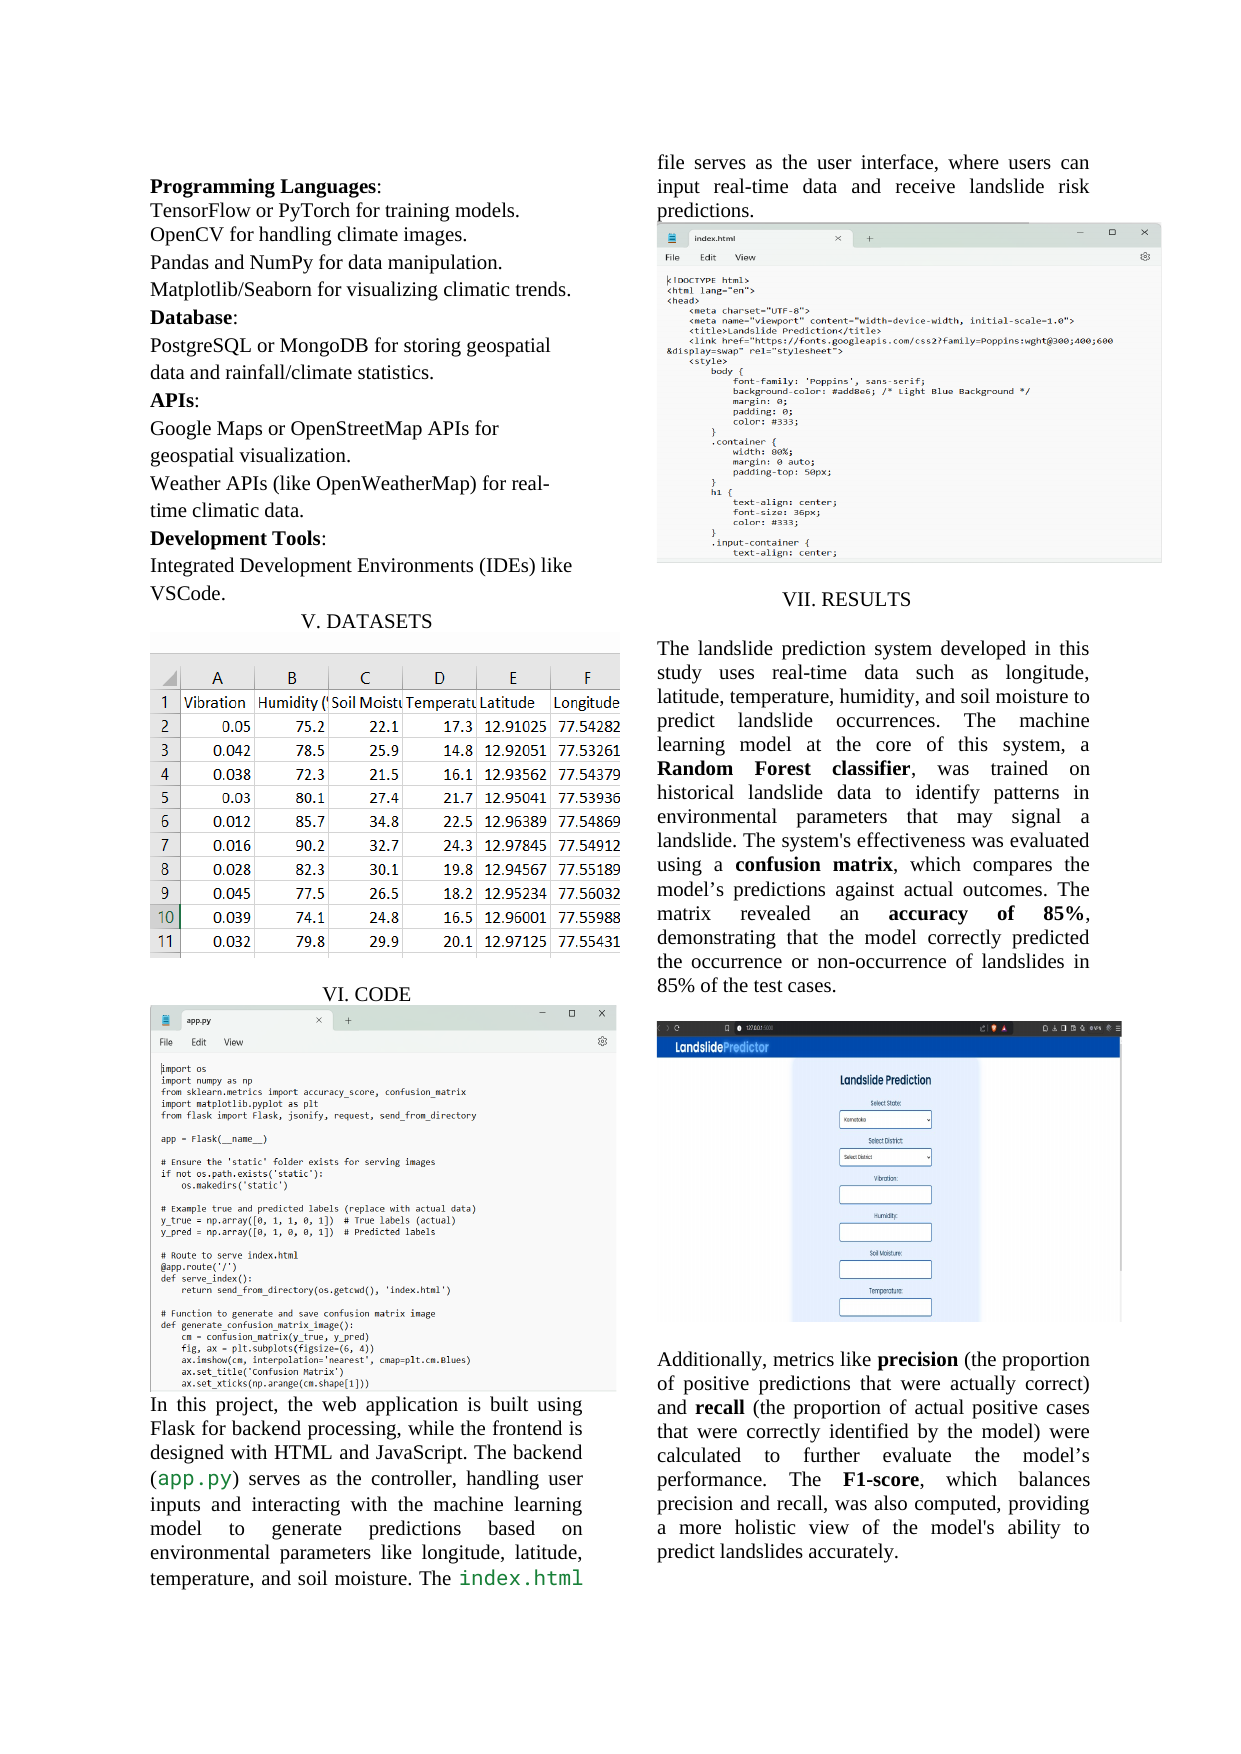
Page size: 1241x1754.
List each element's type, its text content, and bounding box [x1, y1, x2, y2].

text Weather APIs (like OpenWeatherMap) for real-time climatic data. [150, 471, 583, 522]
text VII. RESULTS [657, 587, 1090, 611]
picture [656, 1021, 1122, 1322]
text Pandas and NumPy for data manipulation. [150, 250, 583, 274]
text TensorFlow or PyTorch for training models. [150, 198, 583, 222]
text Additionally, metrics like precision (the proportion of positive predictions that were actually correct) and recall (the proportion of actual positive cases that were correctly identified by the model) were calculated to further evaluate the model’s performance. The F1-score, which balances precision and recall, was also computed, providing a more holistic view of the model's ability to predict landslides accurately. [657, 1347, 1090, 1563]
text Development Tools: [150, 526, 583, 550]
text V. DATASETS [150, 609, 583, 632]
picture [150, 1005, 617, 1392]
text Programming Languages: [150, 174, 583, 198]
text OpenCV for handling climate images. [150, 222, 583, 246]
text Database: [150, 305, 583, 329]
text PostgreSQL or MongoDB for storing geospatial data and rainfall/climate statistics. [150, 333, 583, 384]
picture [656, 222, 1162, 563]
text VI. CODE [150, 982, 583, 1005]
text In this project, the web application is built using Flask for backend processing, while the frontend is designed with HTML and JavaScript. The backend (app.py) serves as the controller, handling user inputs and interacting with the machine learning model to generate predictions based on environmental parameters like longitude, latitude, temperature, and soil moisture. The index.html file serves as the user interface, where users can input real-time data and receive landslide risk predictions. [657, 150, 1090, 222]
text Google Maps or OpenStreetMap APIs for geospatial visualization. [150, 415, 583, 467]
text Integrated Development Environments (IDEs) like VSCode. [150, 553, 583, 605]
text Matplotlib/Seaborn for visualizing climatic trends. [150, 277, 583, 301]
text The landslide prediction system developed in this study uses real-time data such as longitude, latitude, temperature, humidity, and soil moisture to predict landslide occurrences. The machine learning model at the core of this system, a Random Forest classifier, was trained on historical landslide data to identify patterns in environmental parameters that may signal a landslide. The system's effectiveness was evaluated using a confusion matrix, which compares the model’s predictions against actual outcomes. The matrix revealed an accuracy of 85%, demonstrating that the model correctly predicted the occurrence or non-occurrence of landslides in 85% of the test cases. [657, 636, 1090, 997]
text In this project, the web application is built using Flask for backend processing, while the frontend is designed with HTML and JavaScript. The backend (app.py) serves as the controller, handling user inputs and interacting with the machine learning model to generate predictions based on environmental parameters like longitude, latitude, temperature, and soil moisture. The index.html file serves as the user interface, where users can input real-time data and receive landslide risk predictions. [150, 1392, 583, 1591]
picture [150, 632, 620, 958]
text APIs: [150, 388, 583, 412]
